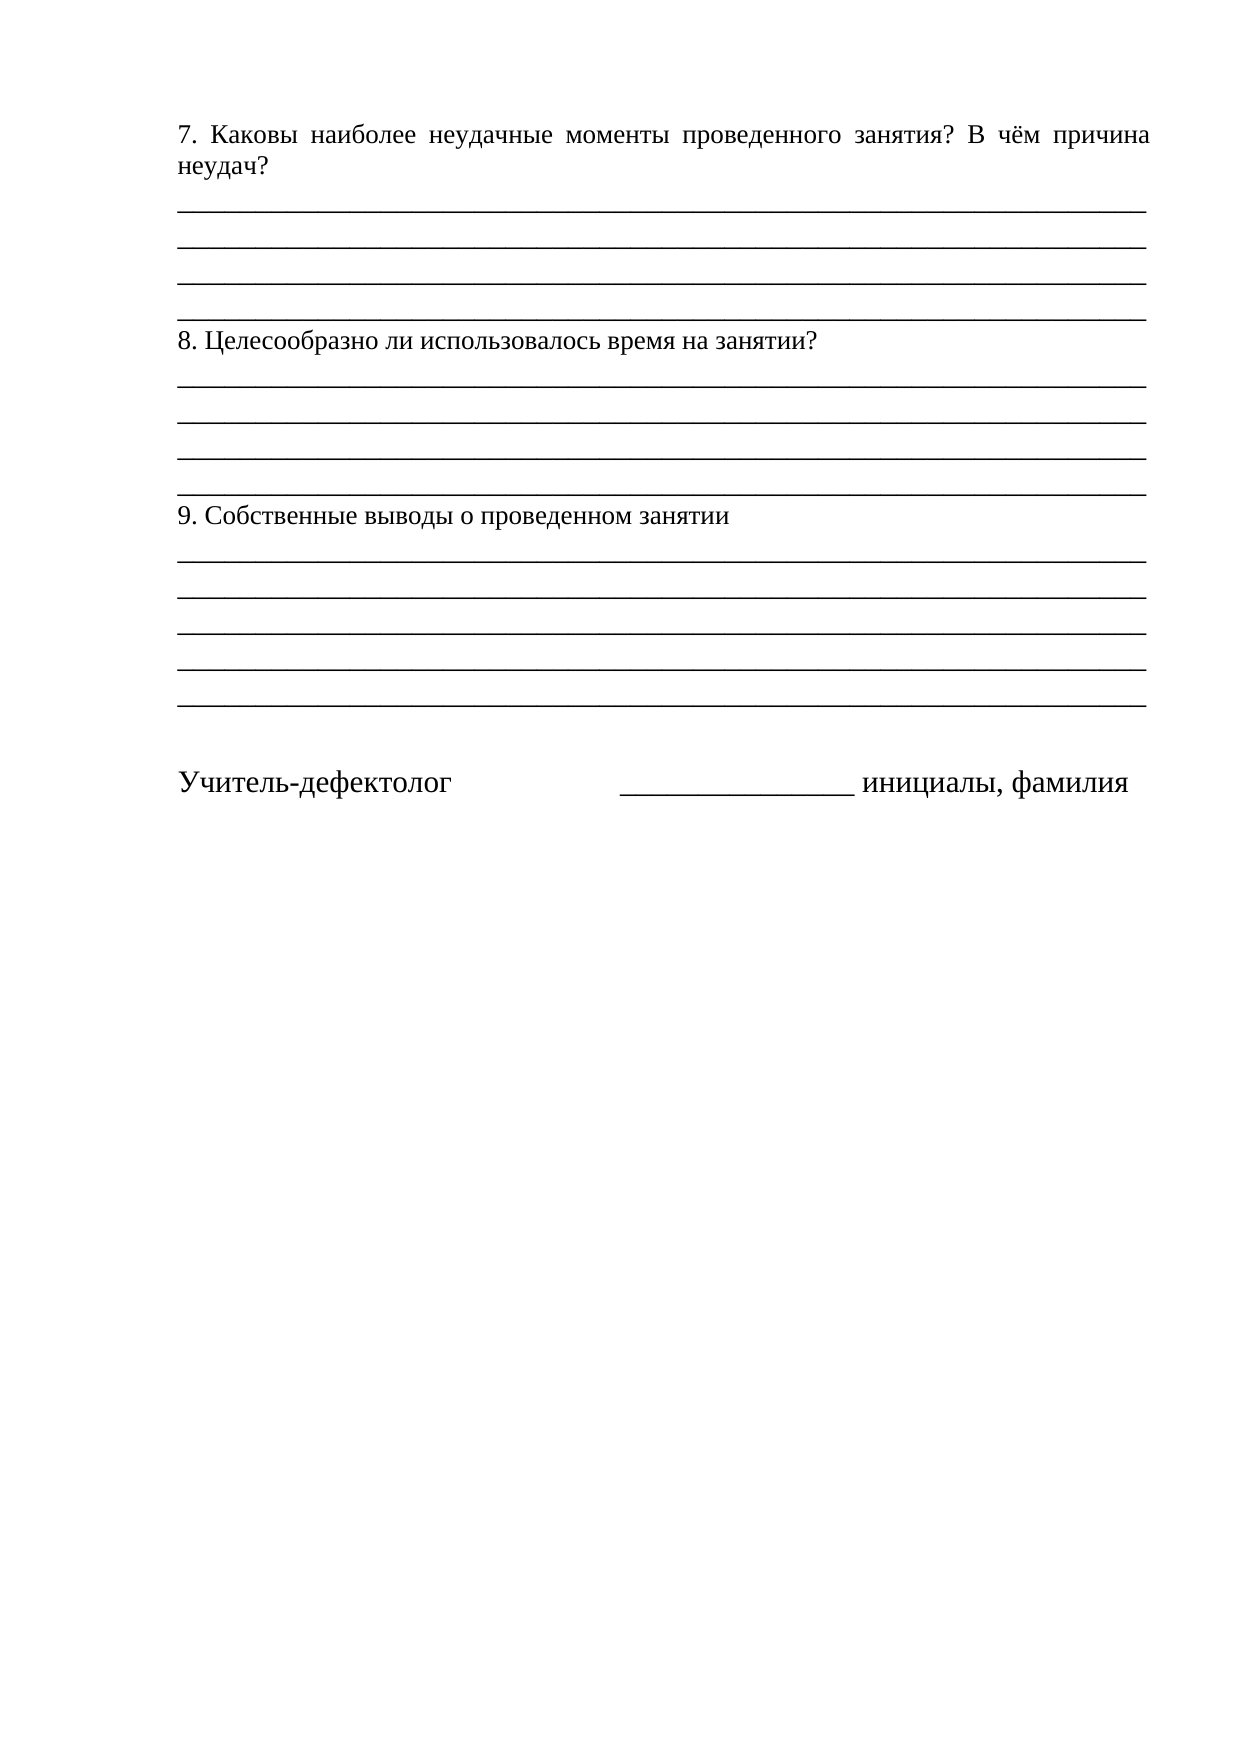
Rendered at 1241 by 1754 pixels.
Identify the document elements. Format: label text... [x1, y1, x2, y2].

text 9. Собственные выводы о проведенном занятии [177, 499, 1152, 530]
text ______________________________________________________________________________________________________________________________________________________________________________________________________________________________________________________________________________________________________________________ [177, 530, 1152, 710]
text 8. Целесообразно ли использовалось время на занятии? [177, 324, 1152, 355]
text Учитель-дефектолог _______________ инициалы, фамилия [177, 764, 1152, 800]
text 7. Каковы наиболее неудачные моменты проведенного занятия? В чём причина неудач? [177, 118, 1152, 180]
